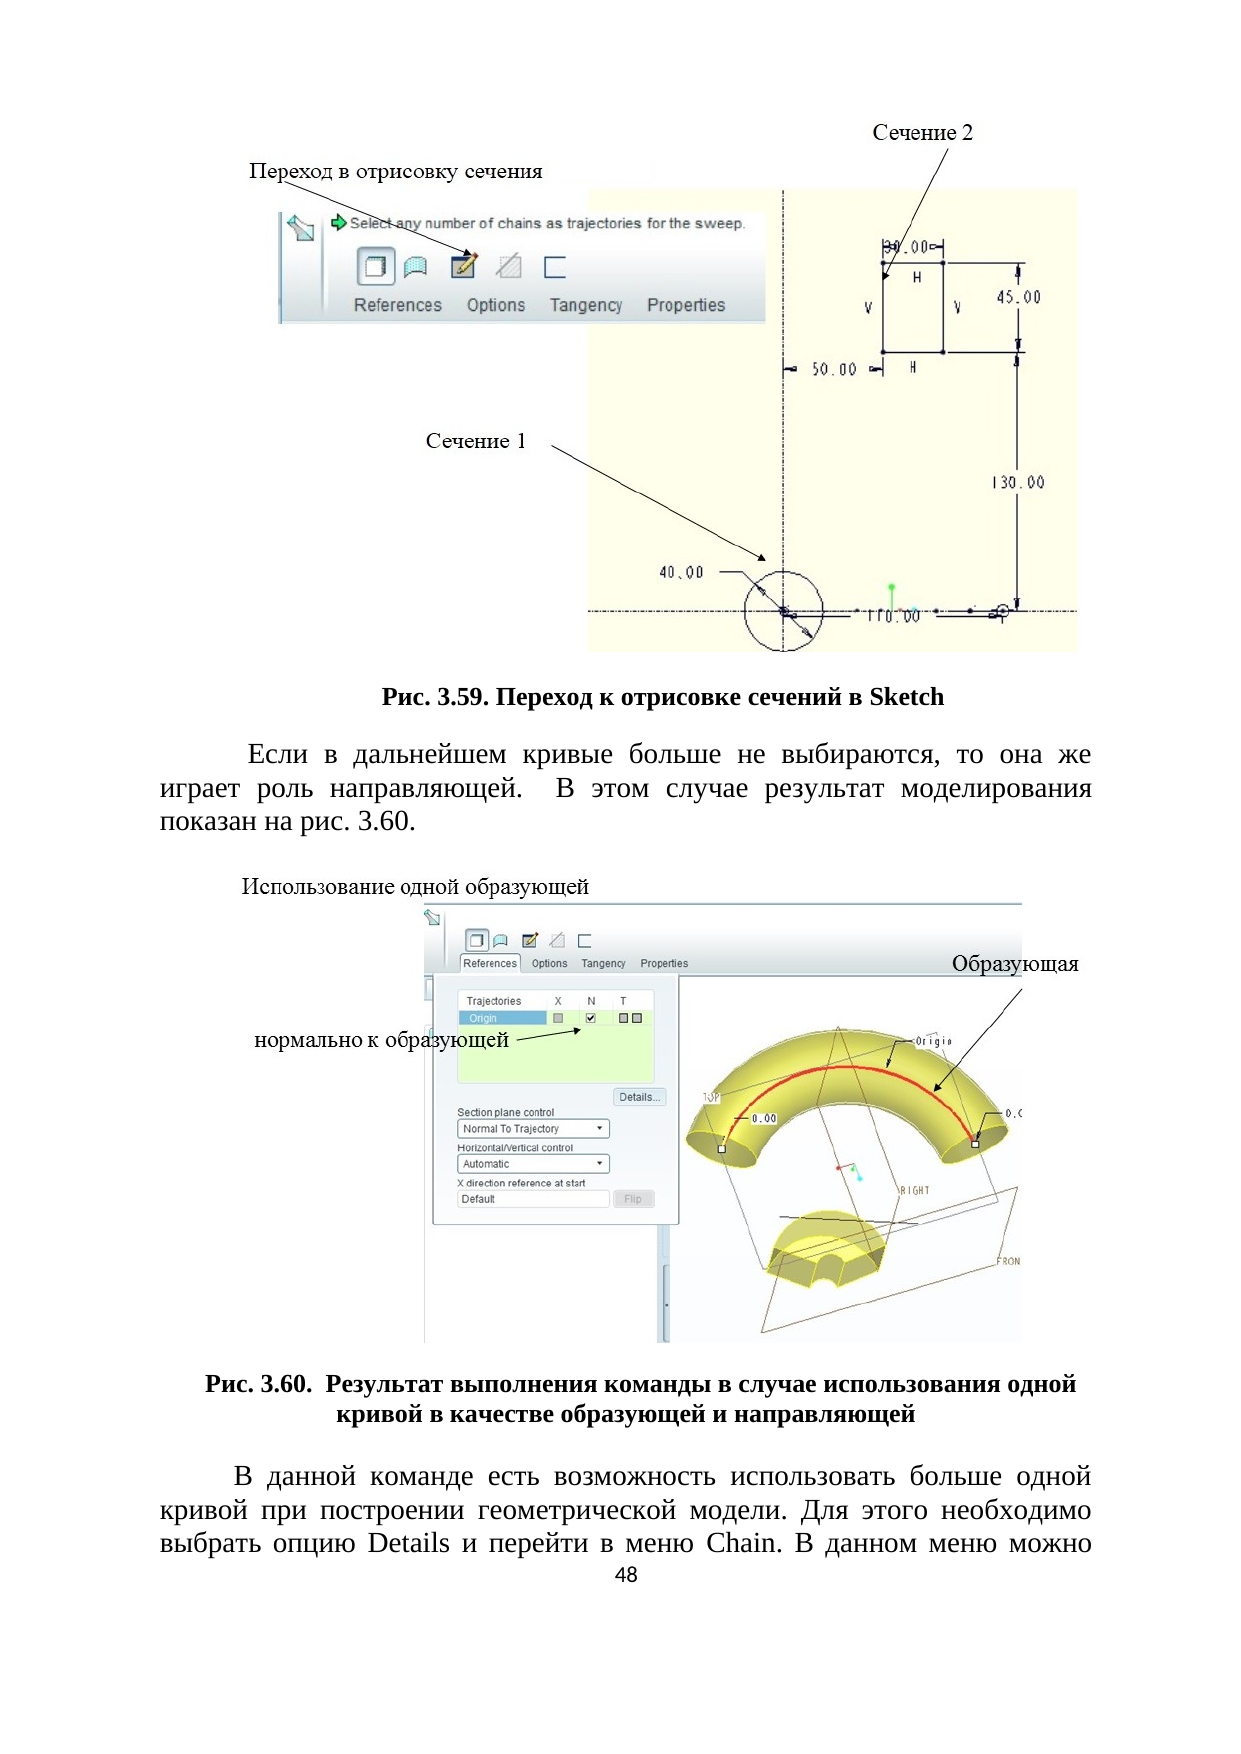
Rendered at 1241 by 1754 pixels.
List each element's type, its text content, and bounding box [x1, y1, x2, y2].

text Рис. 3.59. Переход к отрисовке сечений в Sketch [159, 681, 1093, 711]
picture [233, 121, 1105, 652]
text Если в дальнейшем кривые больше не выбираются, то она же играет роль направляющей. В этом случае результат моделирования показан на рис. 3.60. [159, 736, 1093, 837]
text Рис. 3.60. Результат выполнения команды в случае использования одной кривой в качестве образующей и направляющей [159, 1368, 1093, 1428]
picture [237, 870, 1089, 1343]
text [159, 1458, 1093, 1559]
